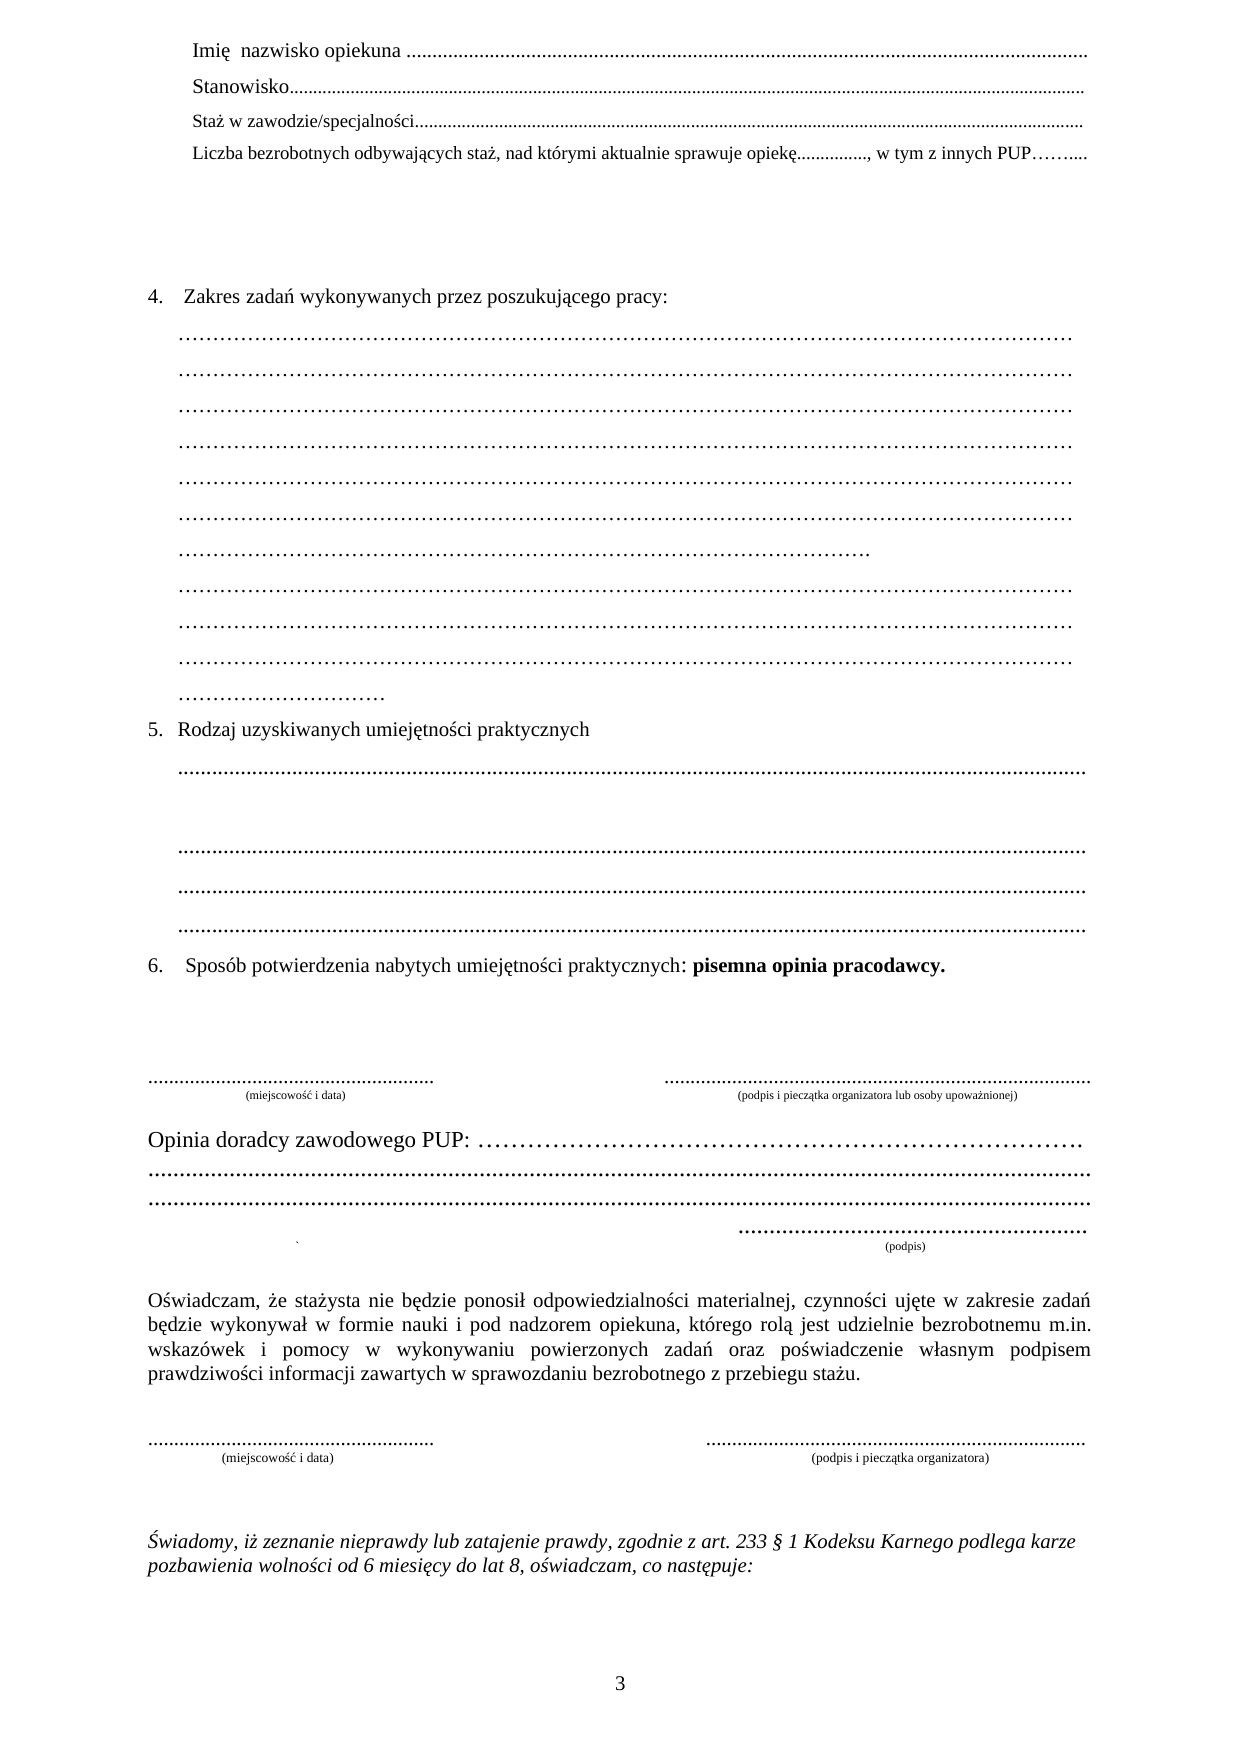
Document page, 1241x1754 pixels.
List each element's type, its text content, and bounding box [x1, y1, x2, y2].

list Rodzaj uzyskiwanych umiejętności praktycznych [148, 717, 1092, 741]
text ` (podpis) [221, 1239, 1092, 1263]
subtitle Oświadczam, że stażysta nie będzie ponosił odpowiedzialności materialnej, czynności ujęte w zakresie zadań będzie wykonywał w formie nauki i pod nadzorem opiekuna, którego rolą jest udzielnie bezrobotnemu m.in. wskazówek i pomocy w wykonywaniu powierzonych zadań oraz poświadczenie własnym podpisem prawdziwości informacji zawartych w sprawozdaniu bezrobotnego z przebiegu stażu. [148, 1288, 1092, 1384]
text (miejscowość i data) (podpis i pieczątka organizatora lub osoby upoważnionej) [221, 1088, 1092, 1112]
text Stanowisko.......................................................................................................................................................................... [185, 73, 1092, 98]
text ............................................................................................................................................................... ............................................................................................................................................................................................................................................................................................................................................................................................................................................................................................. [177, 753, 1092, 937]
text ....................................................... ......................................................................... [148, 1426, 1092, 1450]
text ....................................................... .................................................................................. [148, 1064, 1092, 1088]
text .............................................................................................................................................................................................................................................................................................................. [148, 1153, 1092, 1211]
list Sposób potwierdzenia nabytych umiejętności praktycznych: pisemna opinia pracodawcy. [148, 951, 1092, 977]
text Liczba bezrobotnych odbywających staż, nad którymi aktualnie sprawuje opiekę..............., w tym z innych PUP…….... [185, 142, 1092, 163]
text Staż w zawodzie/specjalności............................................................................................................................................... [185, 109, 1092, 131]
text ………………………………………………………………………………………………………………… [177, 321, 1092, 345]
text Imię nazwisko opiekuna ................................................................................................................................... [185, 37, 1092, 62]
text Opinia doradcy zawodowego PUP: ………………………………………………………………. [148, 1124, 1092, 1153]
list Zakres zadań wykonywanych przez poszukującego pracy: [148, 283, 1092, 308]
text …………………………………………………………………………………………………………………………………………………………………………………………………………………………………………………………………………………………………………………………………………………………………………………………………………………………………………………………………………………………………………………………………………………………………………………………………………………………………………………………………………………….………………………………………………………………………………………………………………………………………………………………………………………………………………………………………………………………………………………………………………………………………………………………………………… [177, 357, 1092, 705]
text ........................................................ [664, 1211, 1092, 1239]
text Świadomy, iż zeznanie nieprawdy lub zatajenie prawdy, zgodnie z art. 233 § 1 Kodeksu Karnego podlega karze pozbawienia wolności od 6 miesięcy do lat 8, oświadczam, co następuje: [148, 1529, 1092, 1577]
subtitle (miejscowość i data) (podpis i pieczątka organizatora) [148, 1450, 1092, 1466]
